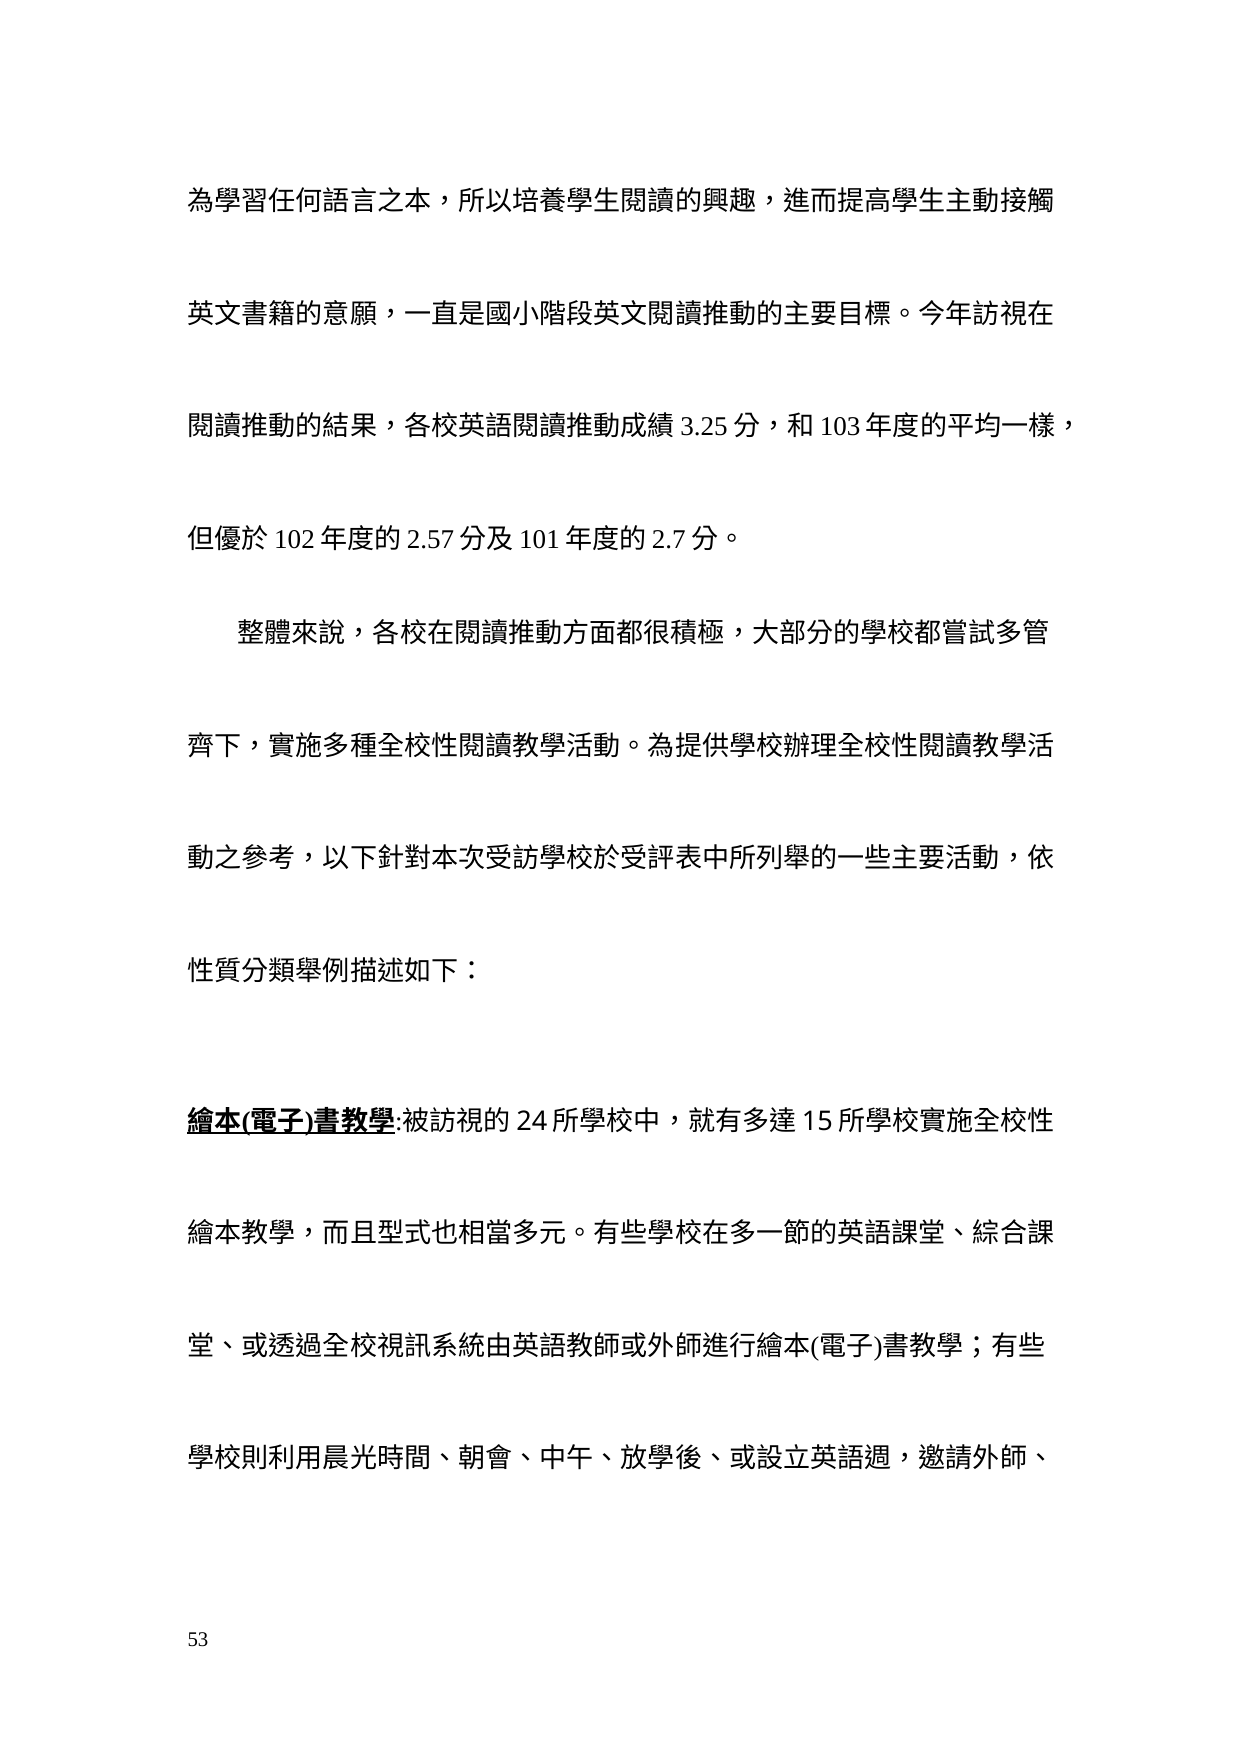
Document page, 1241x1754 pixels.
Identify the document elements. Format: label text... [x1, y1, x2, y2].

text 整體來說，各校在閱讀推動方面都很積極，大部分的學校都嘗試多管齊下，實施多種全校性閱讀教學活動。為提供學校辦理全校性閱讀教學活動之參考，以下針對本次受訪學校於受評表中所列舉的一些主要活動，依性質分類舉例描述如下： [187, 593, 1069, 1062]
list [187, 161, 1069, 574]
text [187, 1081, 1069, 1493]
